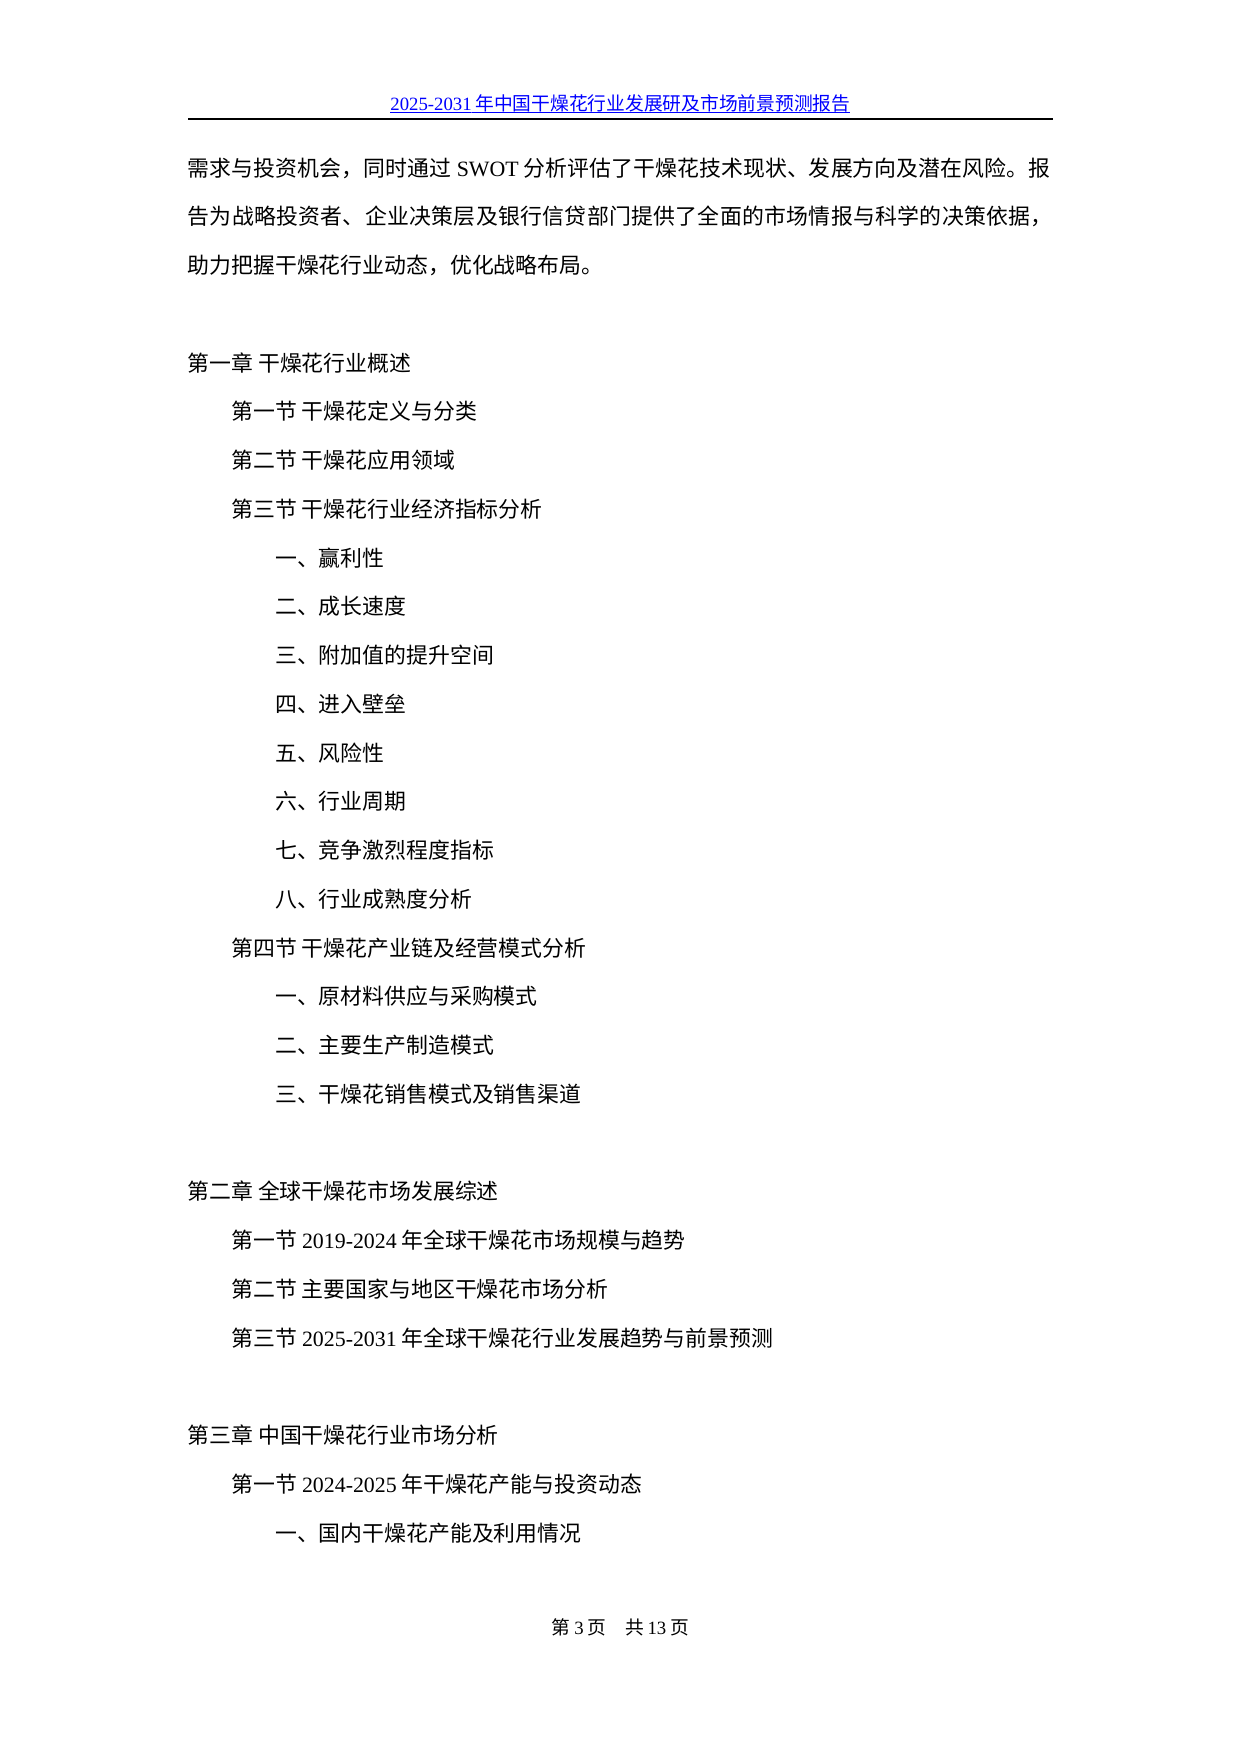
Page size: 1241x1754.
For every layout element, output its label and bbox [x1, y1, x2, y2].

text [187, 150, 1053, 1548]
